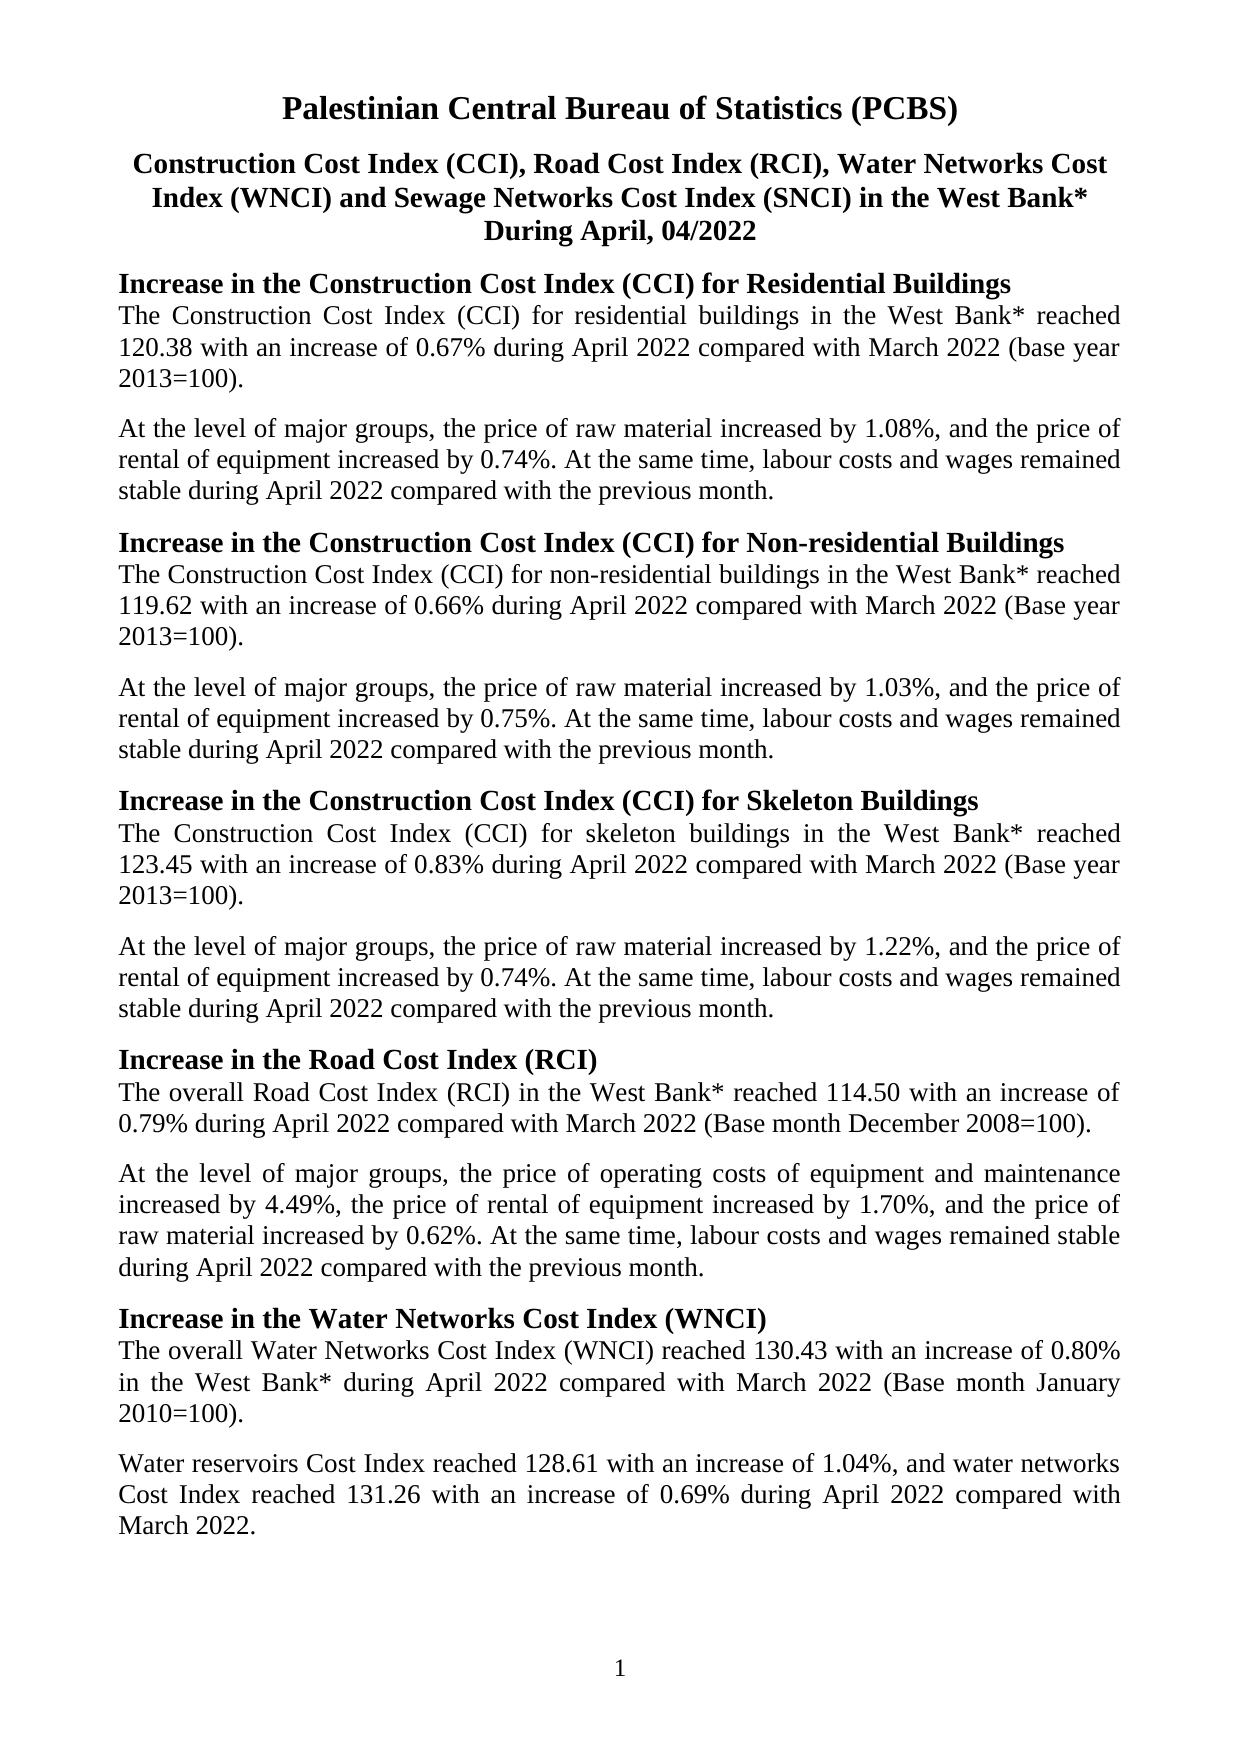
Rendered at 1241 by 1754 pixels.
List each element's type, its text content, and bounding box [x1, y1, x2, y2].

text The Construction Cost Index (CCI) for residential buildings in the West Bank* reached 120.38 with an increase of 0.67% during April 2022 compared with March 2022 (base year 2013=100). [118, 299, 1122, 393]
text Palestinian Central Bureau of Statistics (PCBS) [118, 89, 1122, 127]
text Water reservoirs Cost Index reached 128.61 with an increase of 1.04%, and water networks Cost Index reached 131.26 with an increase of 0.69% during April 2022 compared with March 2022. [118, 1447, 1122, 1541]
text Increase in the Construction Cost Index (CCI) for Skeleton Buildings [118, 783, 1122, 817]
text Increase in the Construction Cost Index (CCI) for Residential Buildings [118, 266, 1122, 299]
text Construction Cost Index (CCI), Road Cost Index (RCI), Water Networks Cost Index (WNCI) and Sewage Networks Cost Index (SNCI) in the West Bank* [118, 146, 1122, 213]
text The Construction Cost Index (CCI) for skeleton buildings in the West Bank* reached 123.45 with an increase of 0.83% during April 2022 compared with March 2022 (Base year 2013=100). [118, 817, 1122, 910]
text During April, 04/2022 [118, 213, 1122, 247]
text Increase in the Construction Cost Index (CCI) for Non-residential Buildings [118, 525, 1122, 558]
text At the level of major groups, the price of raw material increased by 1.22%, and the price of rental of equipment increased by 0.74%. At the same time, labour costs and wages remained stable during April 2022 compared with the previous month. [118, 929, 1122, 1023]
text At the level of major groups, the price of raw material increased by 1.08%, and the price of rental of equipment increased by 0.74%. At the same time, labour costs and wages remained stable during April 2022 compared with the previous month. [118, 412, 1122, 506]
text At the level of major groups, the price of raw material increased by 1.03%, and the price of rental of equipment increased by 0.75%. At the same time, labour costs and wages remained stable during April 2022 compared with the previous month. [118, 671, 1122, 764]
text The Construction Cost Index (CCI) for non-residential buildings in the West Bank* reached 119.62 with an increase of 0.66% during April 2022 compared with March 2022 (Base year 2013=100). [118, 558, 1122, 652]
text Increase in the Road Cost Index (RCI) [118, 1042, 1122, 1076]
text The overall Water Networks Cost Index (WNCI) reached 130.43 with an increase of 0.80% in the West Bank* during April 2022 compared with March 2022 (Base month January 2010=100). [118, 1334, 1122, 1428]
text At the level of major groups, the price of operating costs of equipment and maintenance increased by 4.49%, the price of rental of equipment increased by 1.70%, and the price of raw material increased by 0.62%. At the same time, labour costs and wages remained stable during April 2022 compared with the previous month. [118, 1157, 1122, 1282]
text The overall Road Cost Index (RCI) in the West Bank* reached 114.50 with an increase of 0.79% during April 2022 compared with March 2022 (Base month December 2008=100). [118, 1076, 1122, 1138]
text Increase in the Water Networks Cost Index (WNCI) [118, 1301, 1122, 1334]
